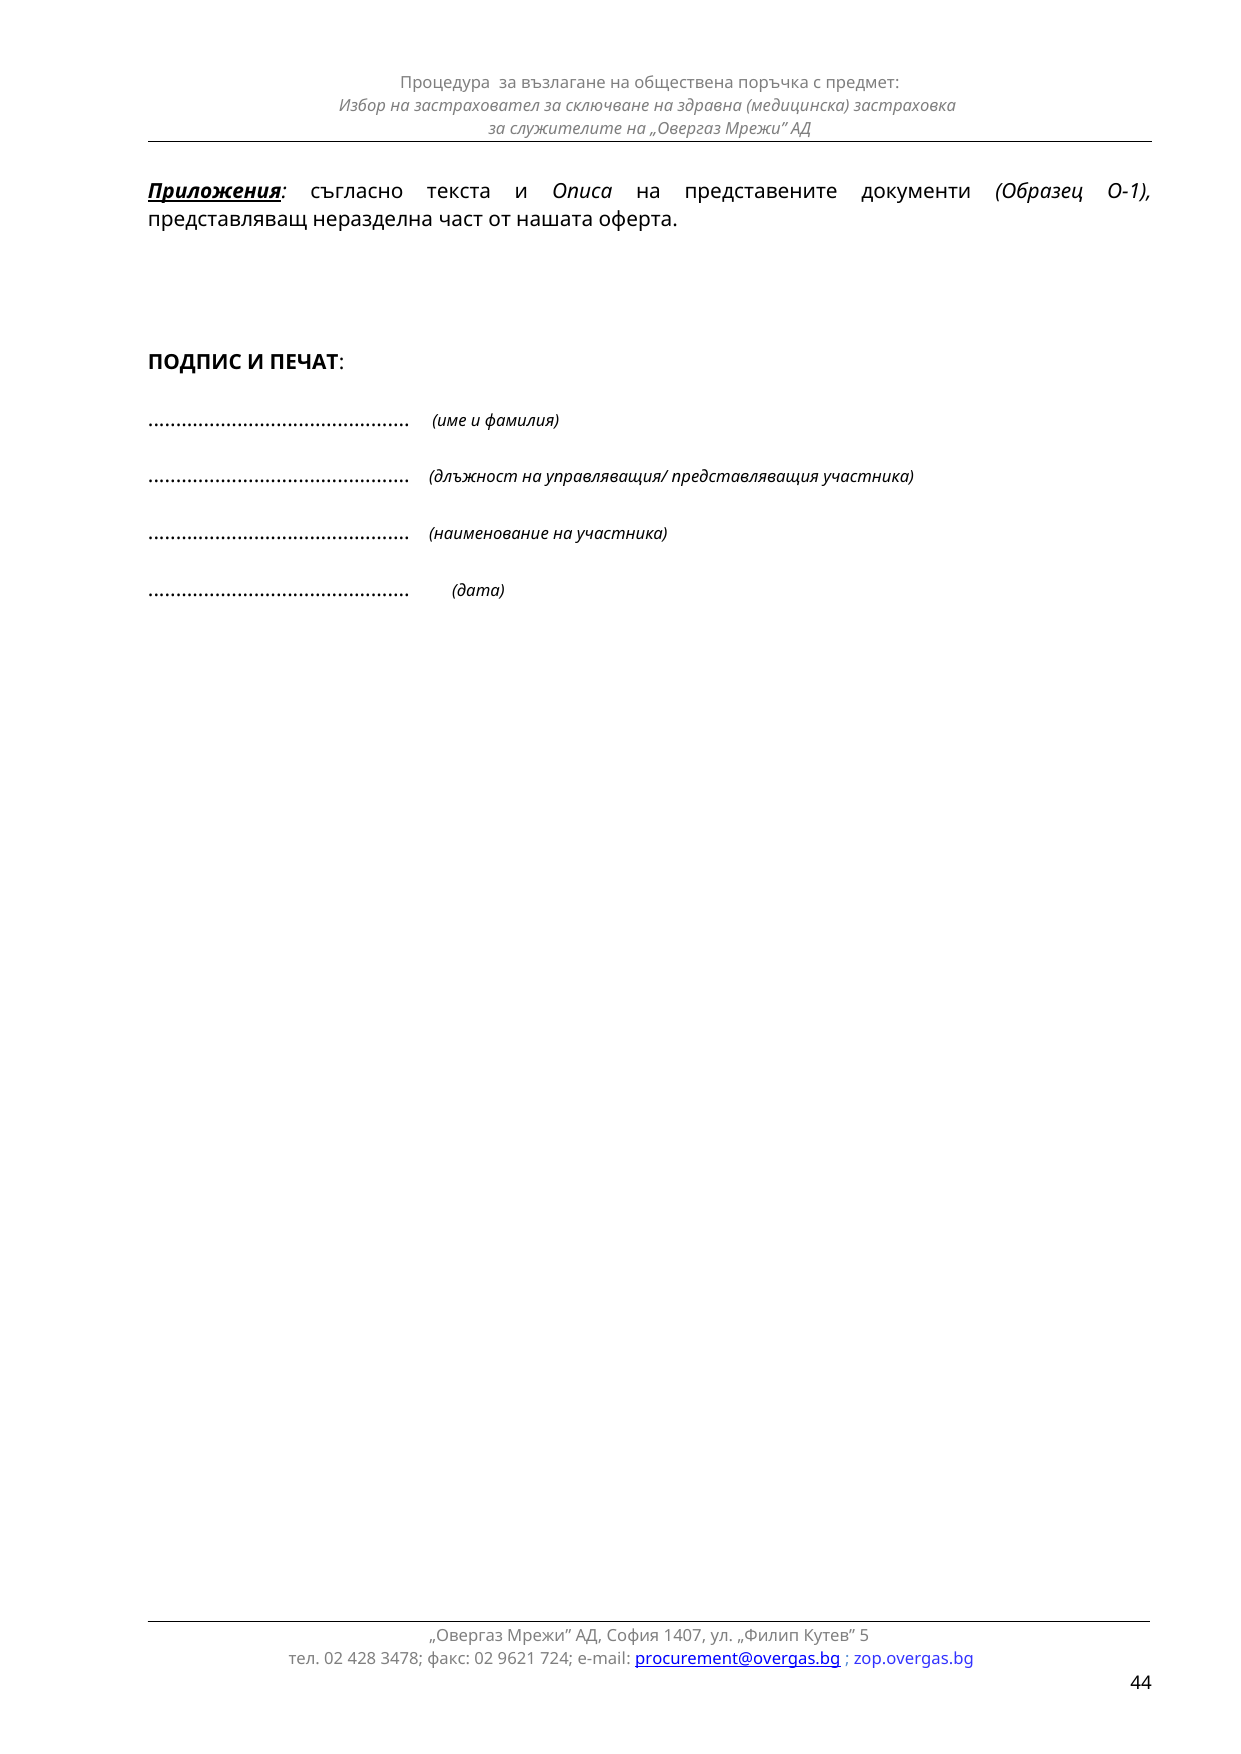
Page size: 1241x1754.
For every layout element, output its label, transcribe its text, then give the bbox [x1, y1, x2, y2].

text ............................................... (дата) [148, 574, 1152, 603]
text ПОДПИС И ПЕЧАТ: [148, 347, 1152, 375]
text Приложения: съгласно текста и Описа на представените документи (Образец О-1), представляващ неразделна част от нашата оферта. [148, 176, 1152, 233]
text ............................................... (наименование на участника) [148, 517, 1152, 546]
text ............................................... (име и фамилия) [148, 404, 1152, 432]
text ............................................... (длъжност на управляващия/ представляващия участника) [148, 461, 1152, 489]
